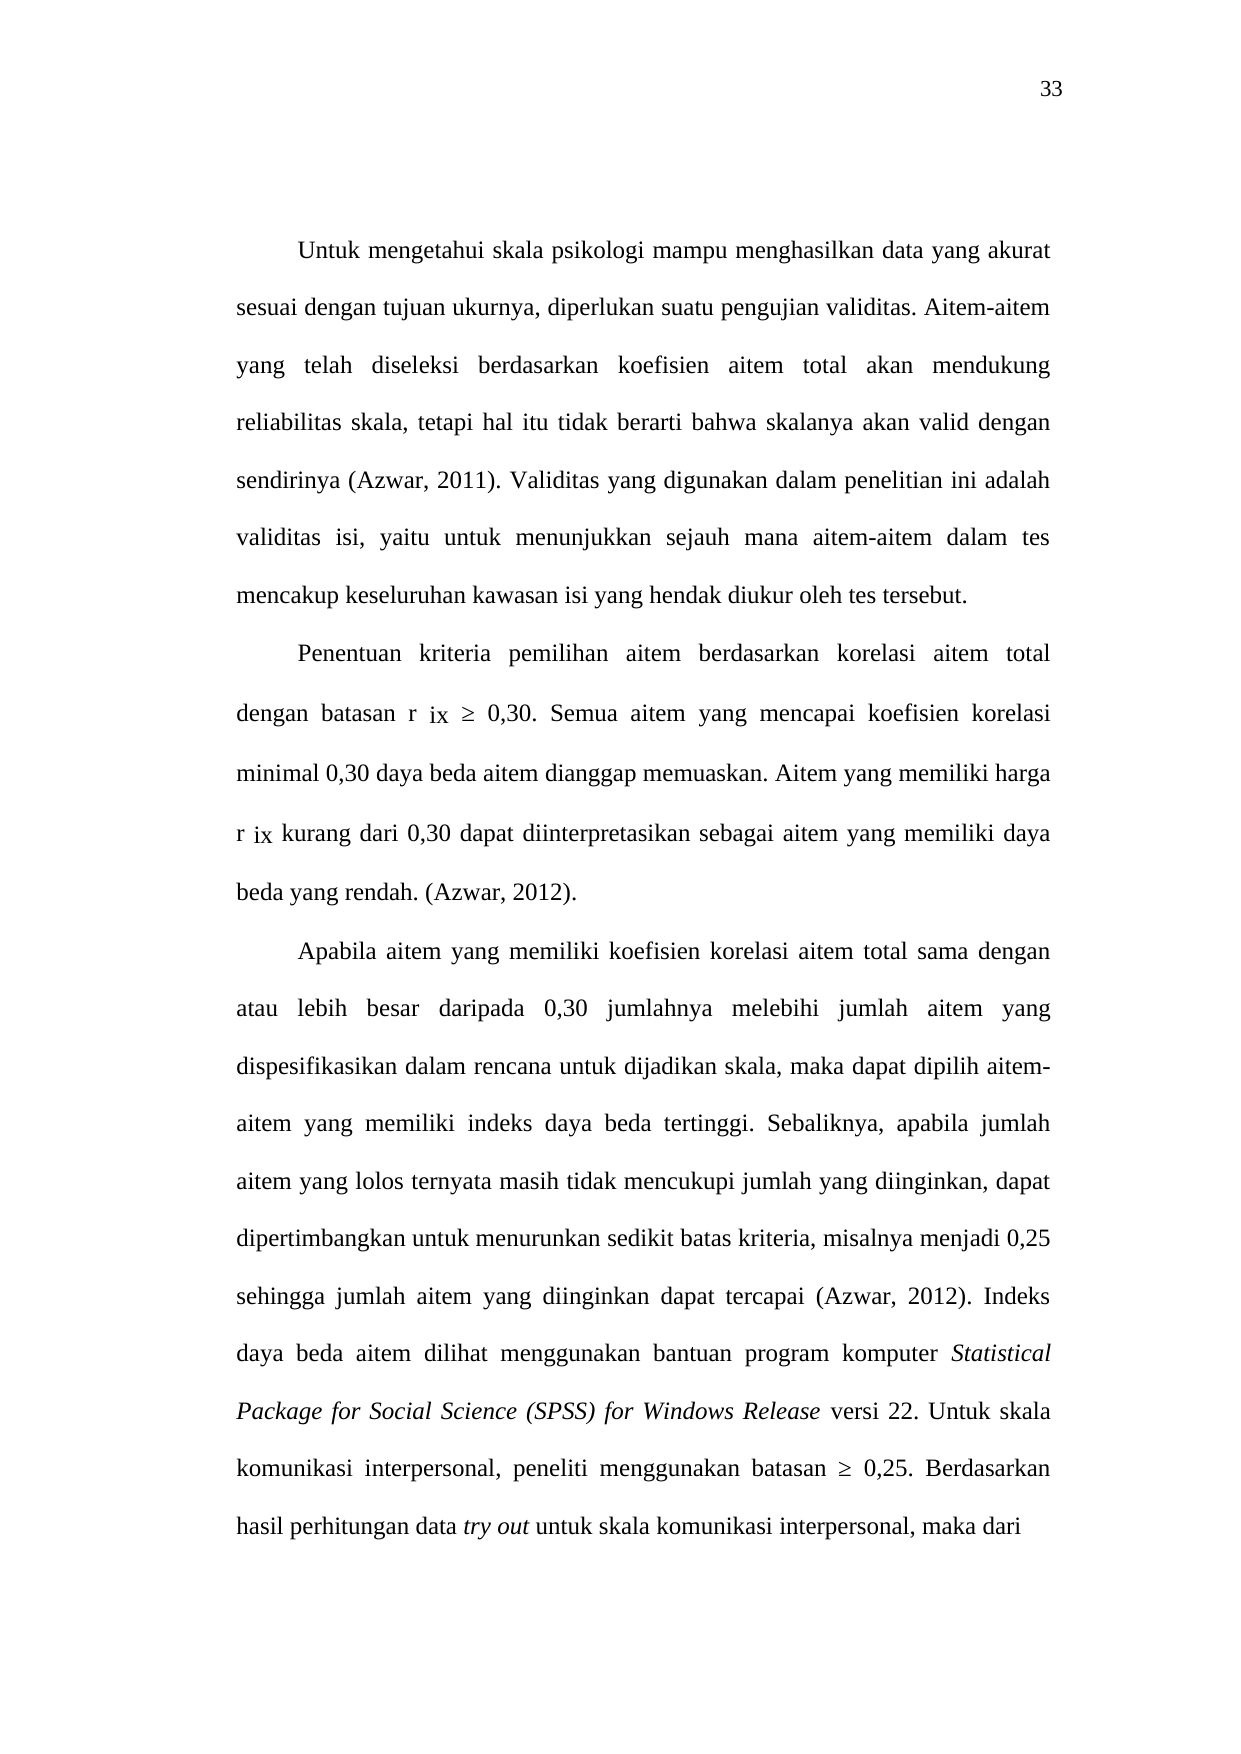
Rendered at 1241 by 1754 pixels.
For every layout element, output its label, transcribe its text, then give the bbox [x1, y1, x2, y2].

text Apabila aitem yang memiliki koefisien korelasi aitem total sama dengan atau lebih besar daripada 0,30 jumlahnya melebihi jumlah aitem yang dispesifikasikan dalam rencana untuk dijadikan skala, maka dapat dipilih aitem- aitem yang memiliki indeks daya beda tertinggi. Sebaliknya, apabila jumlah aitem yang lolos ternyata masih tidak mencukupi jumlah yang diinginkan, dapat dipertimbangkan untuk menurunkan sedikit batas kriteria, misalnya menjadi 0,25 sehingga jumlah aitem yang diinginkan dapat tercapai (Azwar, 2012). Indeks daya beda aitem dilihat menggunakan bantuan program komputer Statistical Package for Social Science (SPSS) for Windows Release versi 22. Untuk skala komunikasi interpersonal, peneliti menggunakan batasan ≥ 0,25. Berdasarkan hasil perhitungan data try out untuk skala komunikasi interpersonal, maka dari [236, 936, 1051, 1540]
text Untuk mengetahui skala psikologi mampu menghasilkan data yang akurat sesuai dengan tujuan ukurnya, diperlukan suatu pengujian validitas. Aitem-aitem yang telah diseleksi berdasarkan koefisien aitem total akan mendukung reliabilitas skala, tetapi hal itu tidak berarti bahwa skalanya akan valid dengan sendirinya (Azwar, 2011). Validitas yang digunakan dalam penelitian ini adalah validitas isi, yaitu untuk menunjukkan sejauh mana aitem-aitem dalam tes mencakup keseluruhan kawasan isi yang hendak diukur oleh tes tersebut. [236, 235, 1051, 608]
text Penentuan kriteria pemilihan aitem berdasarkan korelasi aitem total dengan batasan r ix ≥ 0,30. Semua aitem yang mencapai koefisien korelasi minimal 0,30 daya beda aitem dianggap memuaskan. Aitem yang memiliki harga r ix kurang dari 0,30 dapat diinterpretasikan sebagai aitem yang memiliki daya beda yang rendah. (Azwar, 2012). [236, 638, 1051, 906]
